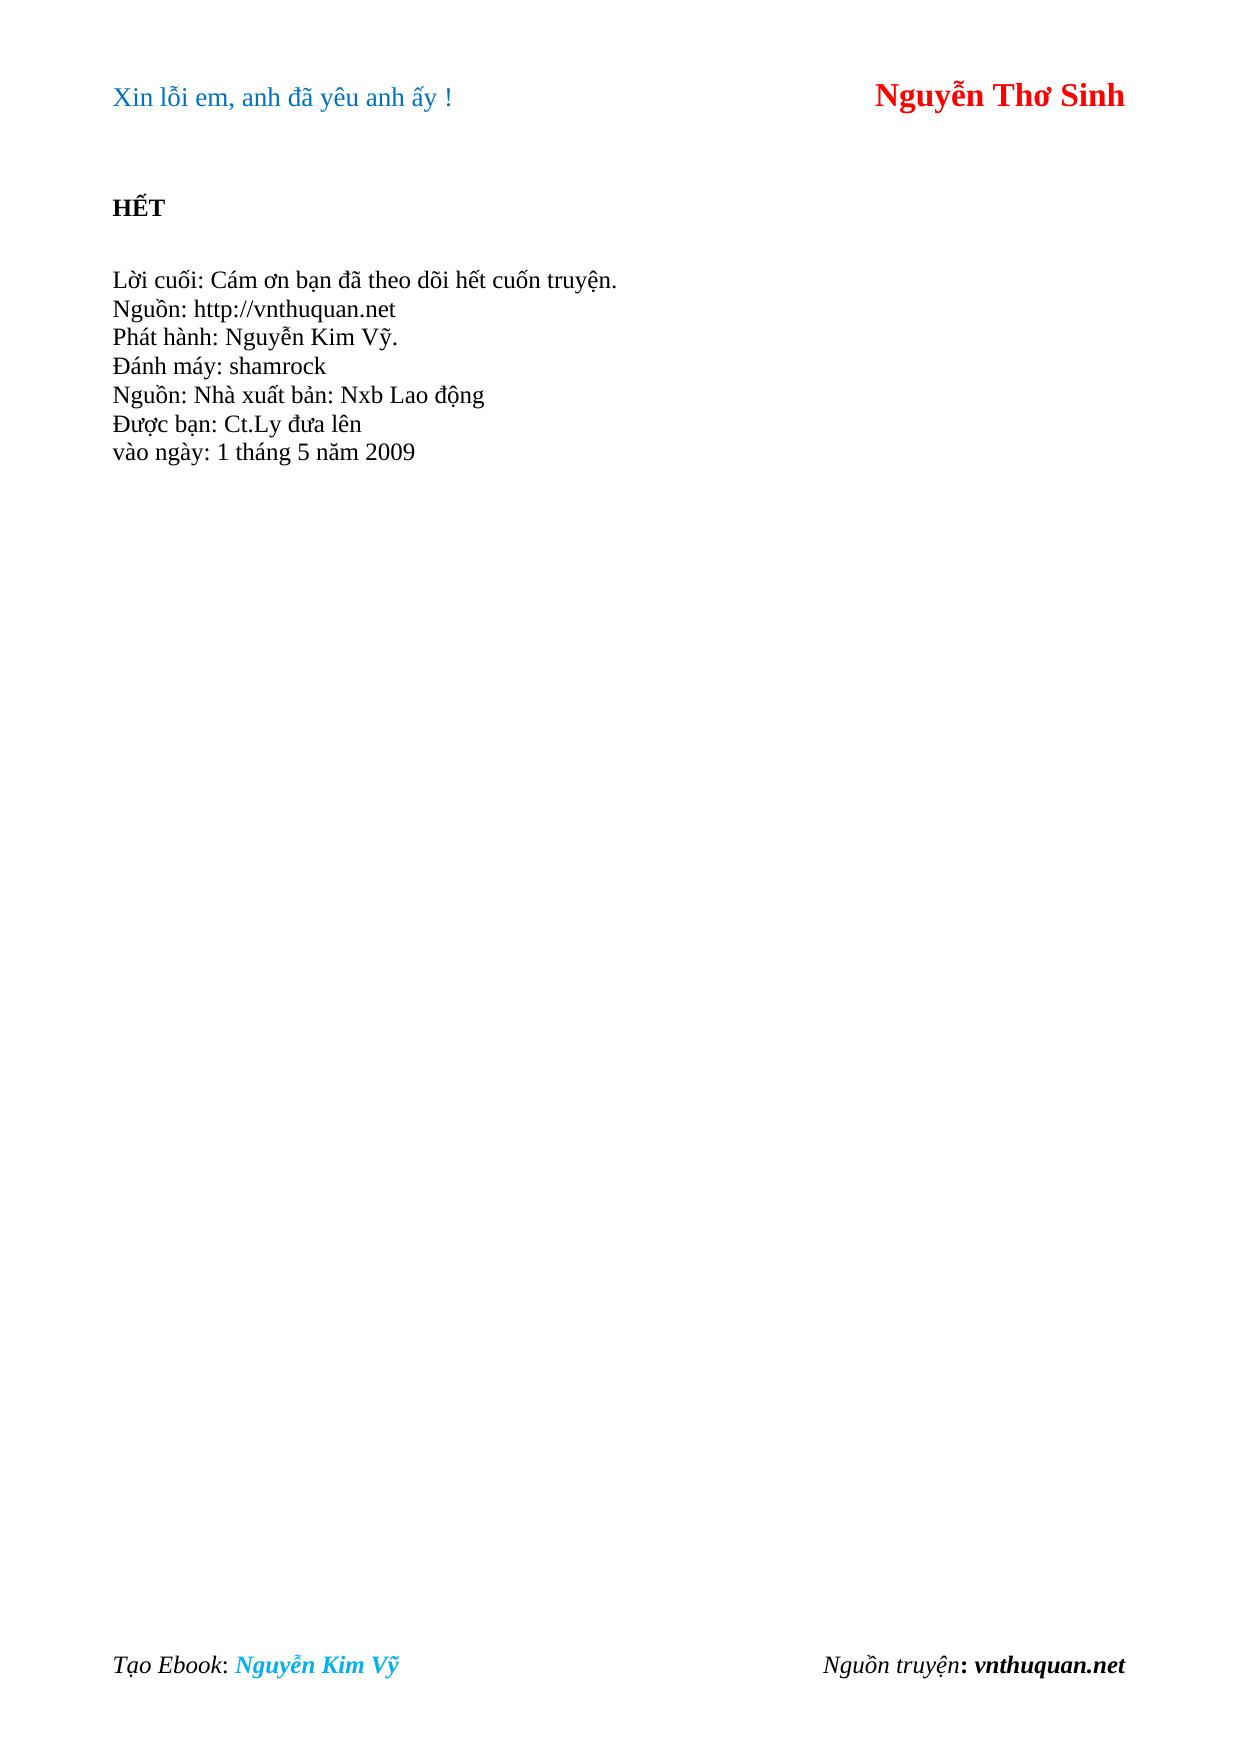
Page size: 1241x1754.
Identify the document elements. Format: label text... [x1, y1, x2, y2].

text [112, 150, 1128, 222]
text Lời cuối: Cám ơn bạn đã theo dõi hết cuốn truyện. Nguồn: http://vnthuquan.net Phát hành: Nguyễn Kim Vỹ. Đánh máy: shamrock Nguồn: Nhà xuất bản: Nxb Lao động Được bạn: Ct.Ly đưa lên vào ngày: 1 tháng 5 năm 2009 [112, 236, 1128, 466]
